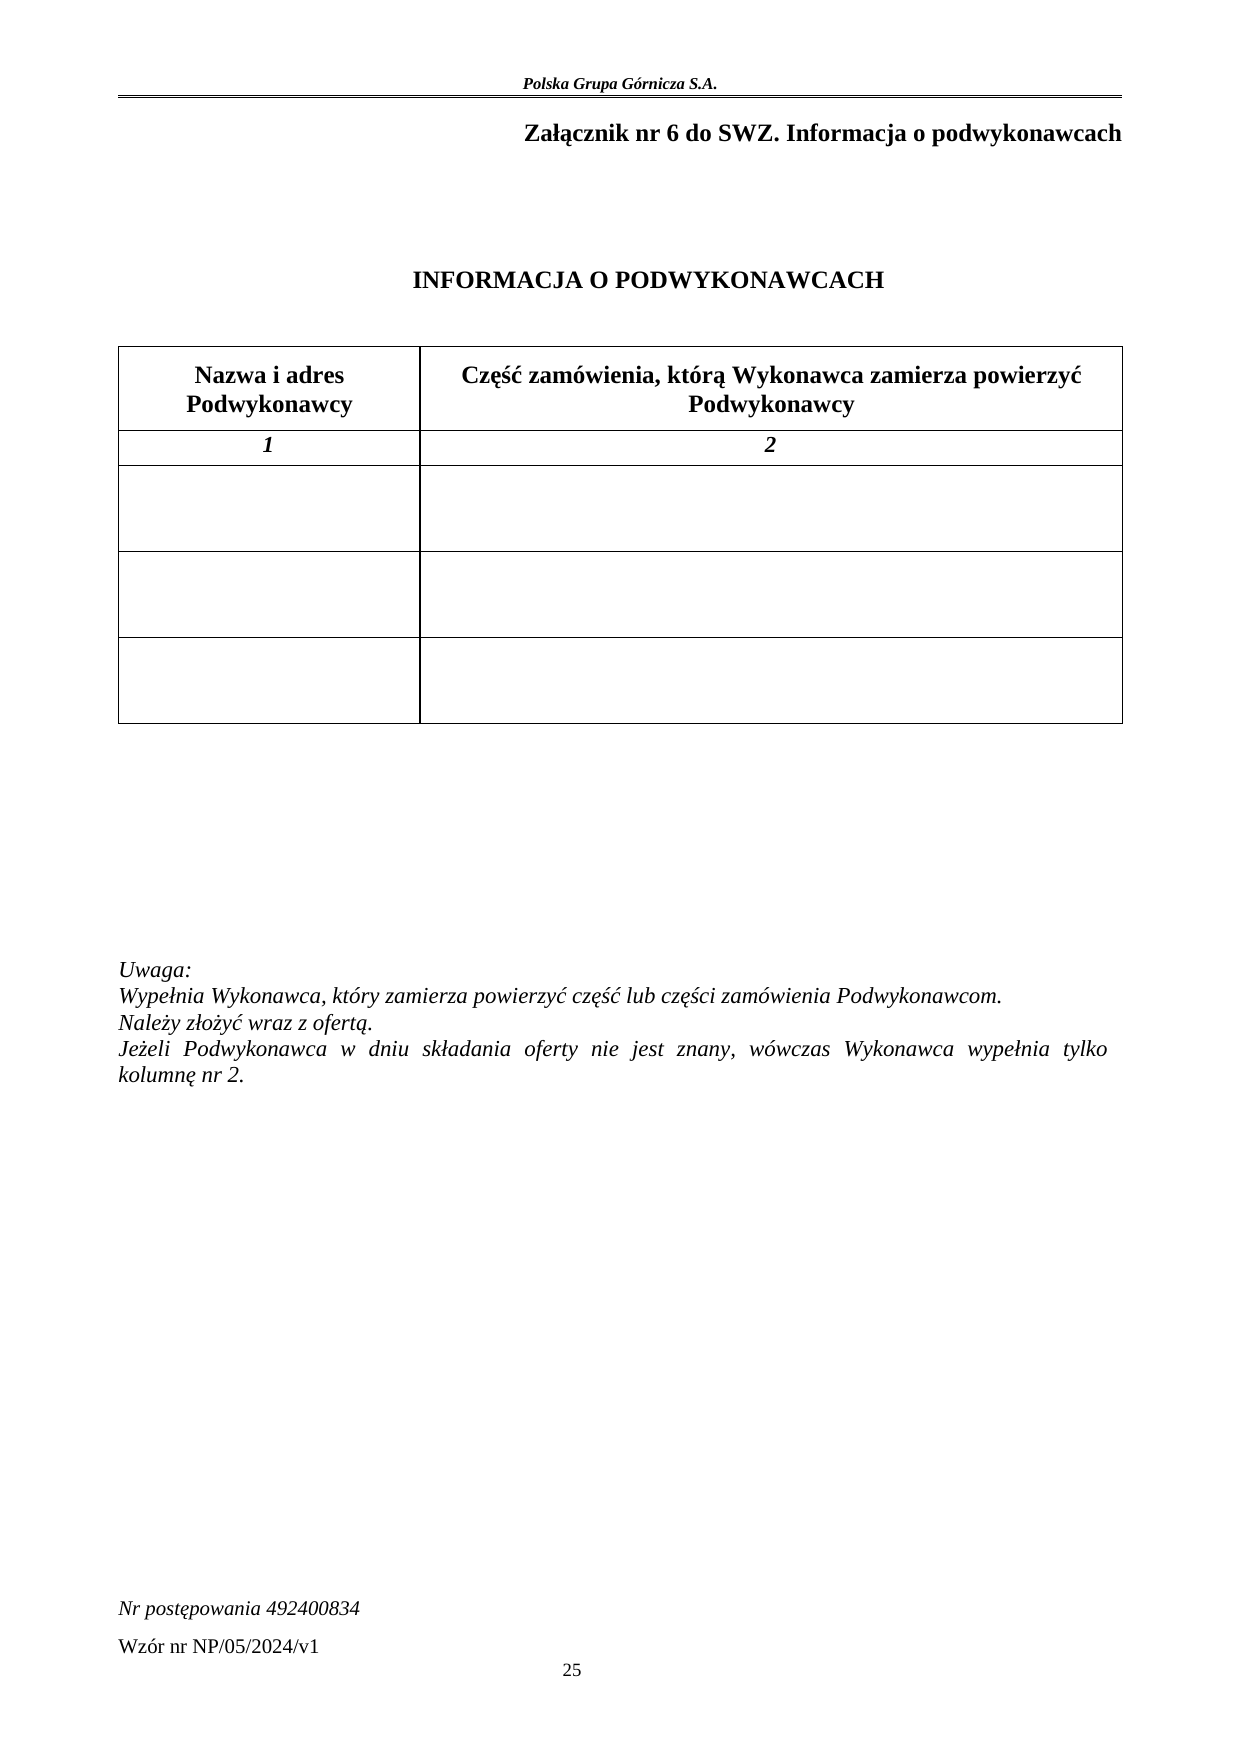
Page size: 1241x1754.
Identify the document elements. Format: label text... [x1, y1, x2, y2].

table_cell [119, 638, 419, 723]
text Załącznik nr 6 do SWZ. Informacja o podwykonawcach [118, 118, 1122, 147]
table_cell [119, 466, 419, 551]
text INFORMACJA O PODWYKONAWCACH [156, 265, 1122, 293]
table_cell [119, 552, 419, 637]
table_header Część zamówienia, którą Wykonawca zamierza powierzyć Podwykonawcy [421, 347, 1122, 430]
text Uwaga: [118, 956, 1122, 982]
table_cell [421, 466, 1122, 551]
table_cell 2 [421, 431, 1122, 465]
text Należy złożyć wraz z ofertą. [118, 1009, 1122, 1035]
text Jeżeli Podwykonawca w dniu składania oferty nie jest znany, wówczas Wykonawca wypełnia tylko kolumnę nr 2. [118, 1035, 1122, 1088]
table_header Nazwa i adres Podwykonawcy [119, 347, 419, 430]
text Wypełnia Wykonawca, który zamierza powierzyć część lub części zamówienia Podwykonawcom. [118, 982, 1122, 1009]
table_cell [421, 552, 1122, 637]
table_cell [421, 638, 1122, 723]
table_cell 1 [119, 431, 419, 465]
